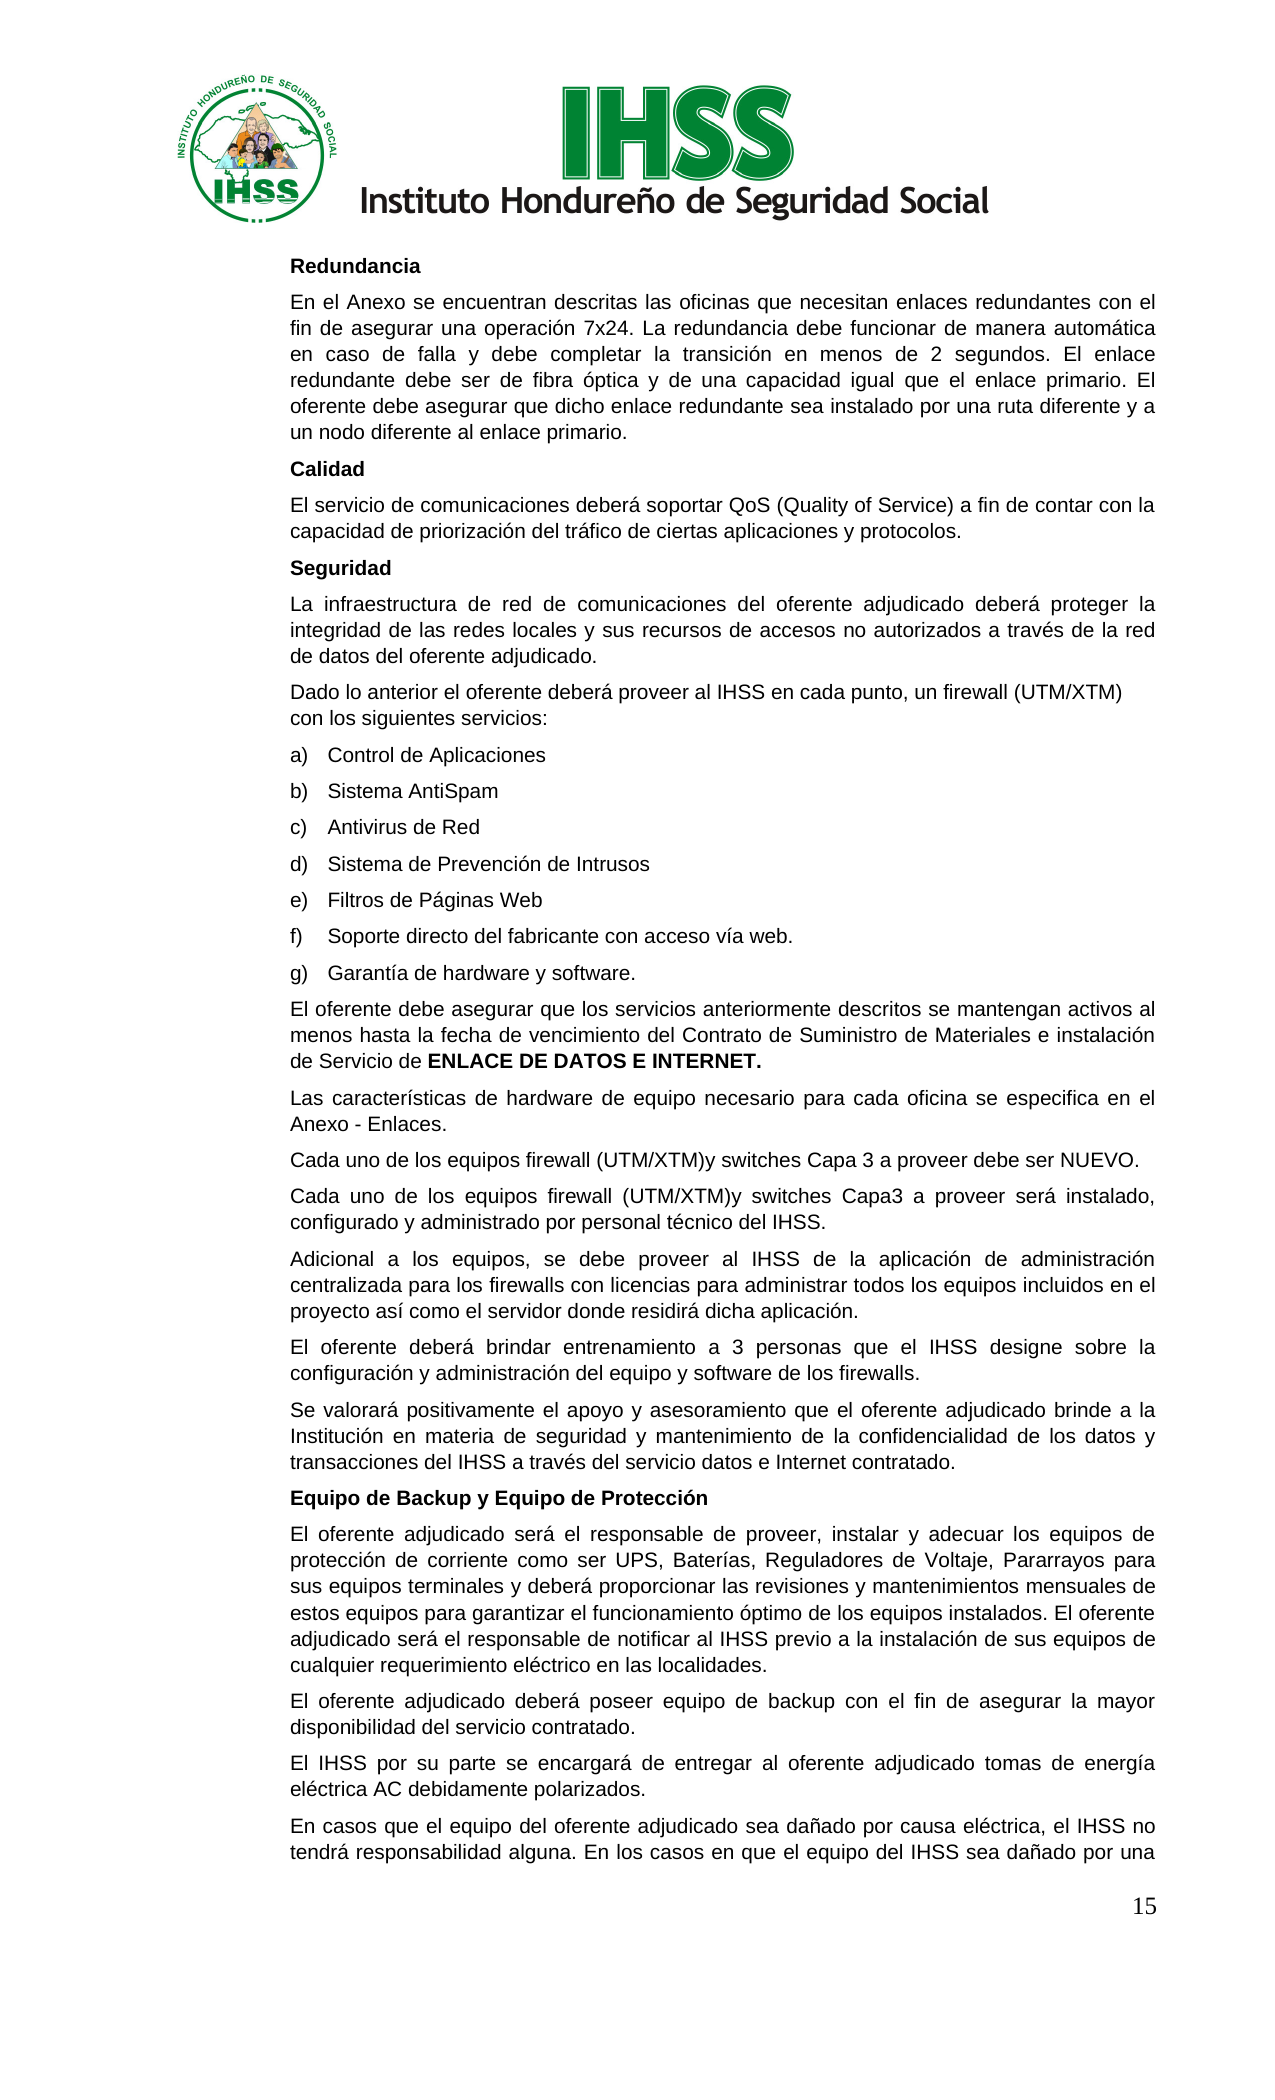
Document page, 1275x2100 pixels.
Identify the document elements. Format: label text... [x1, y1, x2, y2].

list Antivirus de Red [290, 813, 1157, 839]
text Calidad [244, 454, 1157, 481]
text Redundancia [224, 252, 1157, 278]
text Adicional a los equipos, se debe proveer al IHSS de la aplicación de administración centralizada para los firewalls con licencias para administrar todos los equipos incluidos en el proyecto así como el servidor donde residirá dicha aplicación. [290, 1244, 1157, 1323]
list Soporte directo del fabricante con acceso vía web. [290, 922, 1157, 948]
list Sistema de Prevención de Intrusos [290, 849, 1157, 876]
text El oferente deberá brindar entrenamiento a 3 personas que el IHSS designe sobre la configuración y administración del equipo y software de los firewalls. [290, 1333, 1157, 1385]
text Dado lo anterior el oferente deberá proveer al IHSS en cada punto, un firewall (UTM/XTM) con los siguientes servicios: [290, 678, 1157, 730]
list Control de Aplicaciones [290, 740, 1157, 766]
text Equipo de Backup y Equipo de Protección [244, 1484, 1157, 1510]
text El IHSS por su parte se encargará de entregar al oferente adjudicado tomas de energía eléctrica AC debidamente polarizados. [290, 1749, 1157, 1801]
list Garantía de hardware y software. [290, 958, 1157, 984]
text En el Anexo se encuentran descritas las oficinas que necesitan enlaces redundantes con el fin de asegurar una operación 7x24. La redundancia debe funcionar de manera automática en caso de falla y debe completar la transición en menos de 2 segundos. El enlace redundante debe ser de fibra óptica y de una capacidad igual que el enlace primario. El oferente debe asegurar que dicho enlace redundante sea instalado por una ruta diferente y a un nodo diferente al enlace primario. [290, 288, 1157, 444]
text Cada uno de los equipos firewall (UTM/XTM)y switches Capa3 a proveer será instalado, configurado y administrado por personal técnico del IHSS. [290, 1182, 1157, 1234]
text Las características de hardware de equipo necesario para cada oficina se especifica en el Anexo - Enlaces. [290, 1083, 1157, 1135]
text El oferente adjudicado deberá poseer equipo de backup con el fin de asegurar la mayor disponibilidad del servicio contratado. [290, 1687, 1157, 1739]
text El oferente adjudicado será el responsable de proveer, instalar y adecuar los equipos de protección de corriente como ser UPS, Baterías, Reguladores de Voltaje, Pararrayos para sus equipos terminales y deberá proporcionar las revisiones y mantenimientos mensuales de estos equipos para garantizar el funcionamiento óptimo de los equipos instalados. El oferente adjudicado será el responsable de notificar al IHSS previo a la instalación de sus equipos de cualquier requerimiento eléctrico en las localidades. [290, 1520, 1157, 1676]
text Cada uno de los equipos firewall (UTM/XTM)y switches Capa 3 a proveer debe ser NUEVO. [290, 1146, 1157, 1172]
text La infraestructura de red de comunicaciones del oferente adjudicado deberá proteger la integridad de las redes locales y sus recursos de accesos no autorizados a través de la red de datos del oferente adjudicado. [290, 589, 1157, 668]
text Se valorará positivamente el apoyo y asesoramiento que el oferente adjudicado brinde a la Institución en materia de seguridad y mantenimiento de la confidencialidad de los datos y transacciones del IHSS a través del servicio datos e Internet contratado. [290, 1395, 1157, 1473]
list Filtros de Páginas Web [290, 886, 1157, 912]
picture [177, 74, 989, 223]
list Sistema AntiSpam [290, 777, 1157, 803]
text Seguridad [244, 553, 1157, 579]
text El servicio de comunicaciones deberá soportar QoS (Quality of Service) a fin de contar con la capacidad de priorización del tráfico de ciertas aplicaciones y protocolos. [290, 491, 1157, 543]
text El oferente debe asegurar que los servicios anteriormente descritos se mantengan activos al menos hasta la fecha de vencimiento del Contrato de Suministro de Materiales e instalación de Servicio de ENLACE DE DATOS E INTERNET. [290, 995, 1157, 1073]
